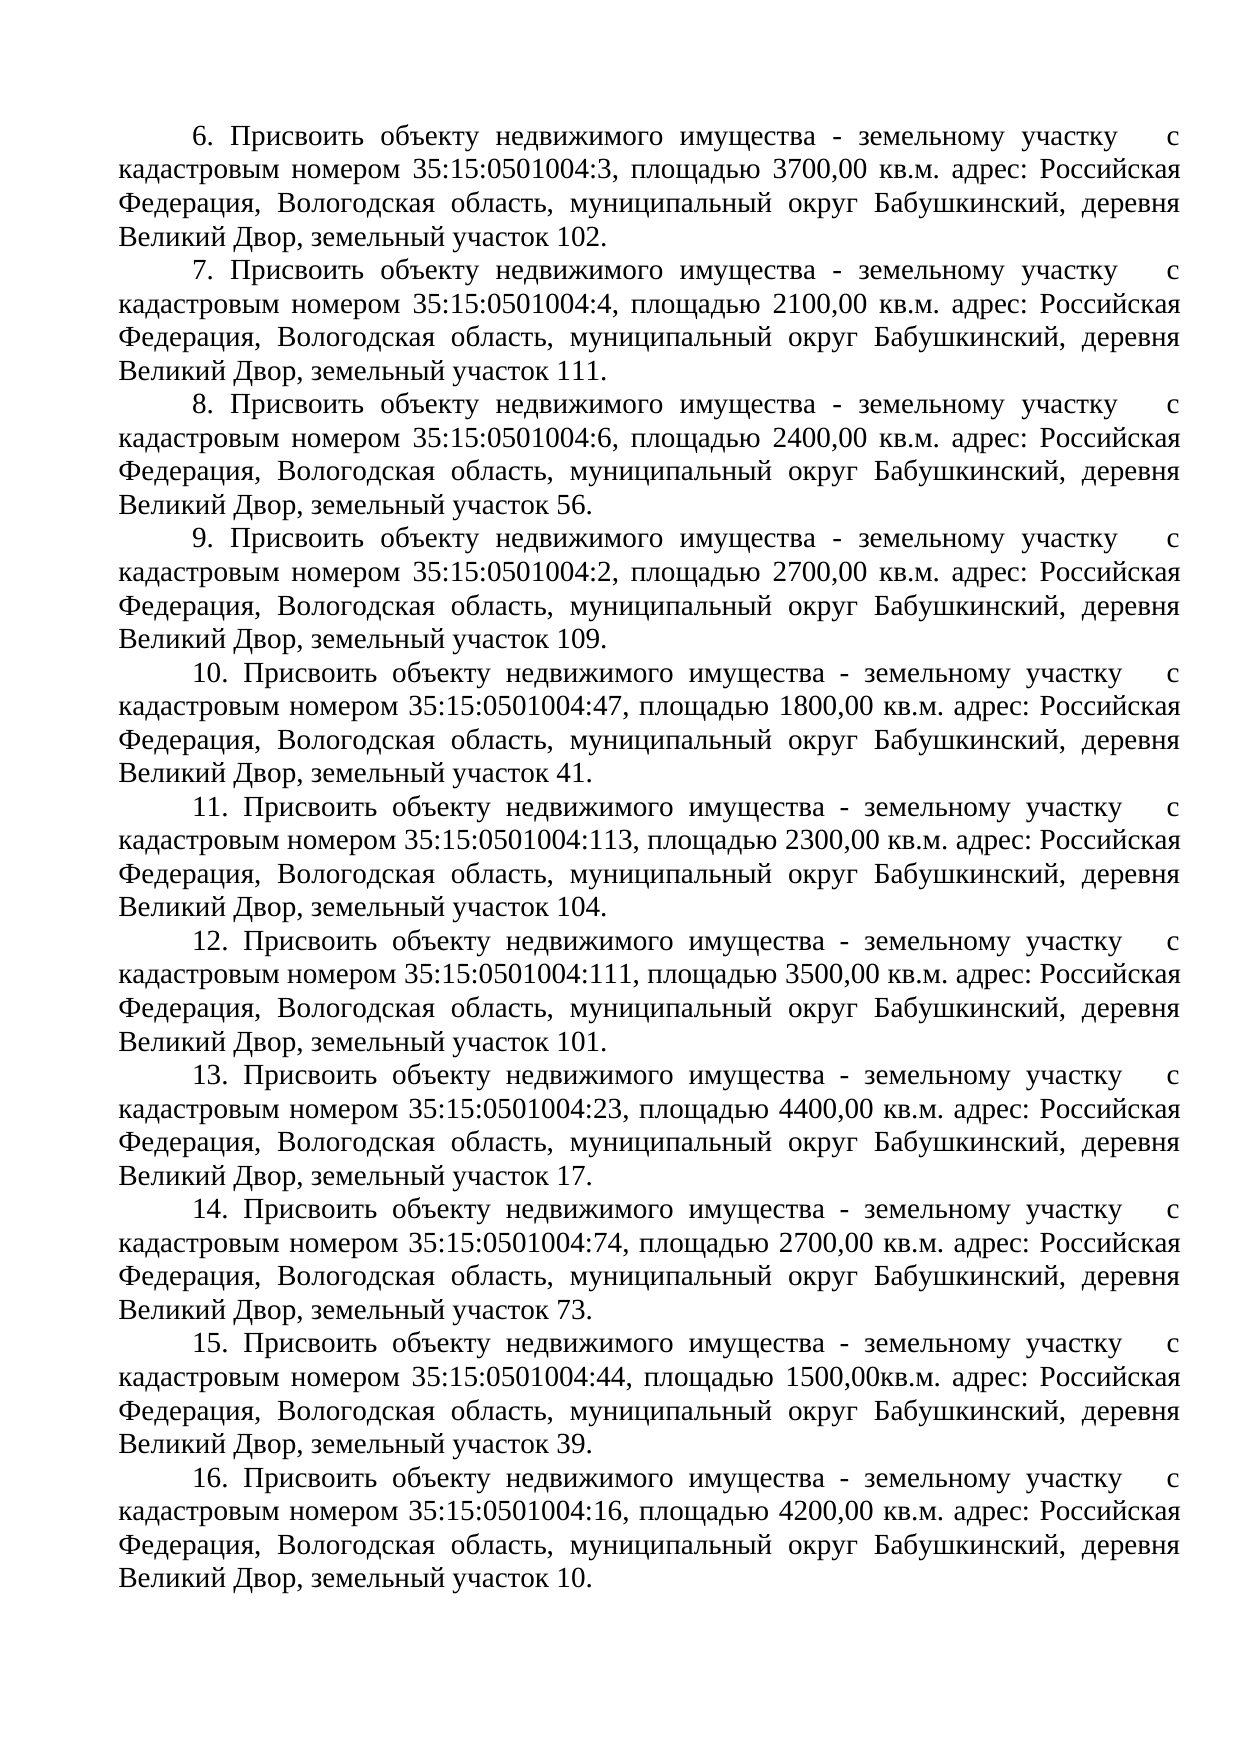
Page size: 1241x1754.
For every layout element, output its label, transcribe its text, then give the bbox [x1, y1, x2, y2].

text 12. Присвоить объекту недвижимого имущества - земельному участку с кадастровым номером 35:15:0501004:111, площадью 3500,00 кв.м. адрес: Российская Федерация, Вологодская область, муниципальный округ Бабушкинский, деревня Великий Двор, земельный участок 101. [118, 923, 1181, 1057]
text 7. Присвоить объекту недвижимого имущества - земельному участку с кадастровым номером 35:15:0501004:4, площадью 2100,00 кв.м. адрес: Российская Федерация, Вологодская область, муниципальный округ Бабушкинский, деревня Великий Двор, земельный участок 111. [118, 252, 1181, 386]
text 6. Присвоить объекту недвижимого имущества - земельному участку с кадастровым номером 35:15:0501004:3, площадью 3700,00 кв.м. адрес: Российская Федерация, Вологодская область, муниципальный округ Бабушкинский, деревня Великий Двор, земельный участок 102. [118, 118, 1181, 252]
text 13. Присвоить объекту недвижимого имущества - земельному участку с кадастровым номером 35:15:0501004:23, площадью 4400,00 кв.м. адрес: Российская Федерация, Вологодская область, муниципальный округ Бабушкинский, деревня Великий Двор, земельный участок 17. [118, 1057, 1181, 1191]
text 10. Присвоить объекту недвижимого имущества - земельному участку с кадастровым номером 35:15:0501004:47, площадью 1800,00 кв.м. адрес: Российская Федерация, Вологодская область, муниципальный округ Бабушкинский, деревня Великий Двор, земельный участок 41. [118, 655, 1181, 789]
text 16. Присвоить объекту недвижимого имущества - земельному участку с кадастровым номером 35:15:0501004:16, площадью 4200,00 кв.м. адрес: Российская Федерация, Вологодская область, муниципальный округ Бабушкинский, деревня Великий Двор, земельный участок 10. [118, 1460, 1181, 1594]
text 11. Присвоить объекту недвижимого имущества - земельному участку с кадастровым номером 35:15:0501004:113, площадью 2300,00 кв.м. адрес: Российская Федерация, Вологодская область, муниципальный округ Бабушкинский, деревня Великий Двор, земельный участок 104. [118, 789, 1181, 923]
text 15. Присвоить объекту недвижимого имущества - земельному участку с кадастровым номером 35:15:0501004:44, площадью 1500,00кв.м. адрес: Российская Федерация, Вологодская область, муниципальный округ Бабушкинский, деревня Великий Двор, земельный участок 39. [118, 1326, 1181, 1460]
text 14. Присвоить объекту недвижимого имущества - земельному участку с кадастровым номером 35:15:0501004:74, площадью 2700,00 кв.м. адрес: Российская Федерация, Вологодская область, муниципальный округ Бабушкинский, деревня Великий Двор, земельный участок 73. [118, 1191, 1181, 1326]
text 9. Присвоить объекту недвижимого имущества - земельному участку с кадастровым номером 35:15:0501004:2, площадью 2700,00 кв.м. адрес: Российская Федерация, Вологодская область, муниципальный округ Бабушкинский, деревня Великий Двор, земельный участок 109. [118, 521, 1181, 655]
text 8. Присвоить объекту недвижимого имущества - земельному участку с кадастровым номером 35:15:0501004:6, площадью 2400,00 кв.м. адрес: Российская Федерация, Вологодская область, муниципальный округ Бабушкинский, деревня Великий Двор, земельный участок 56. [118, 386, 1181, 521]
